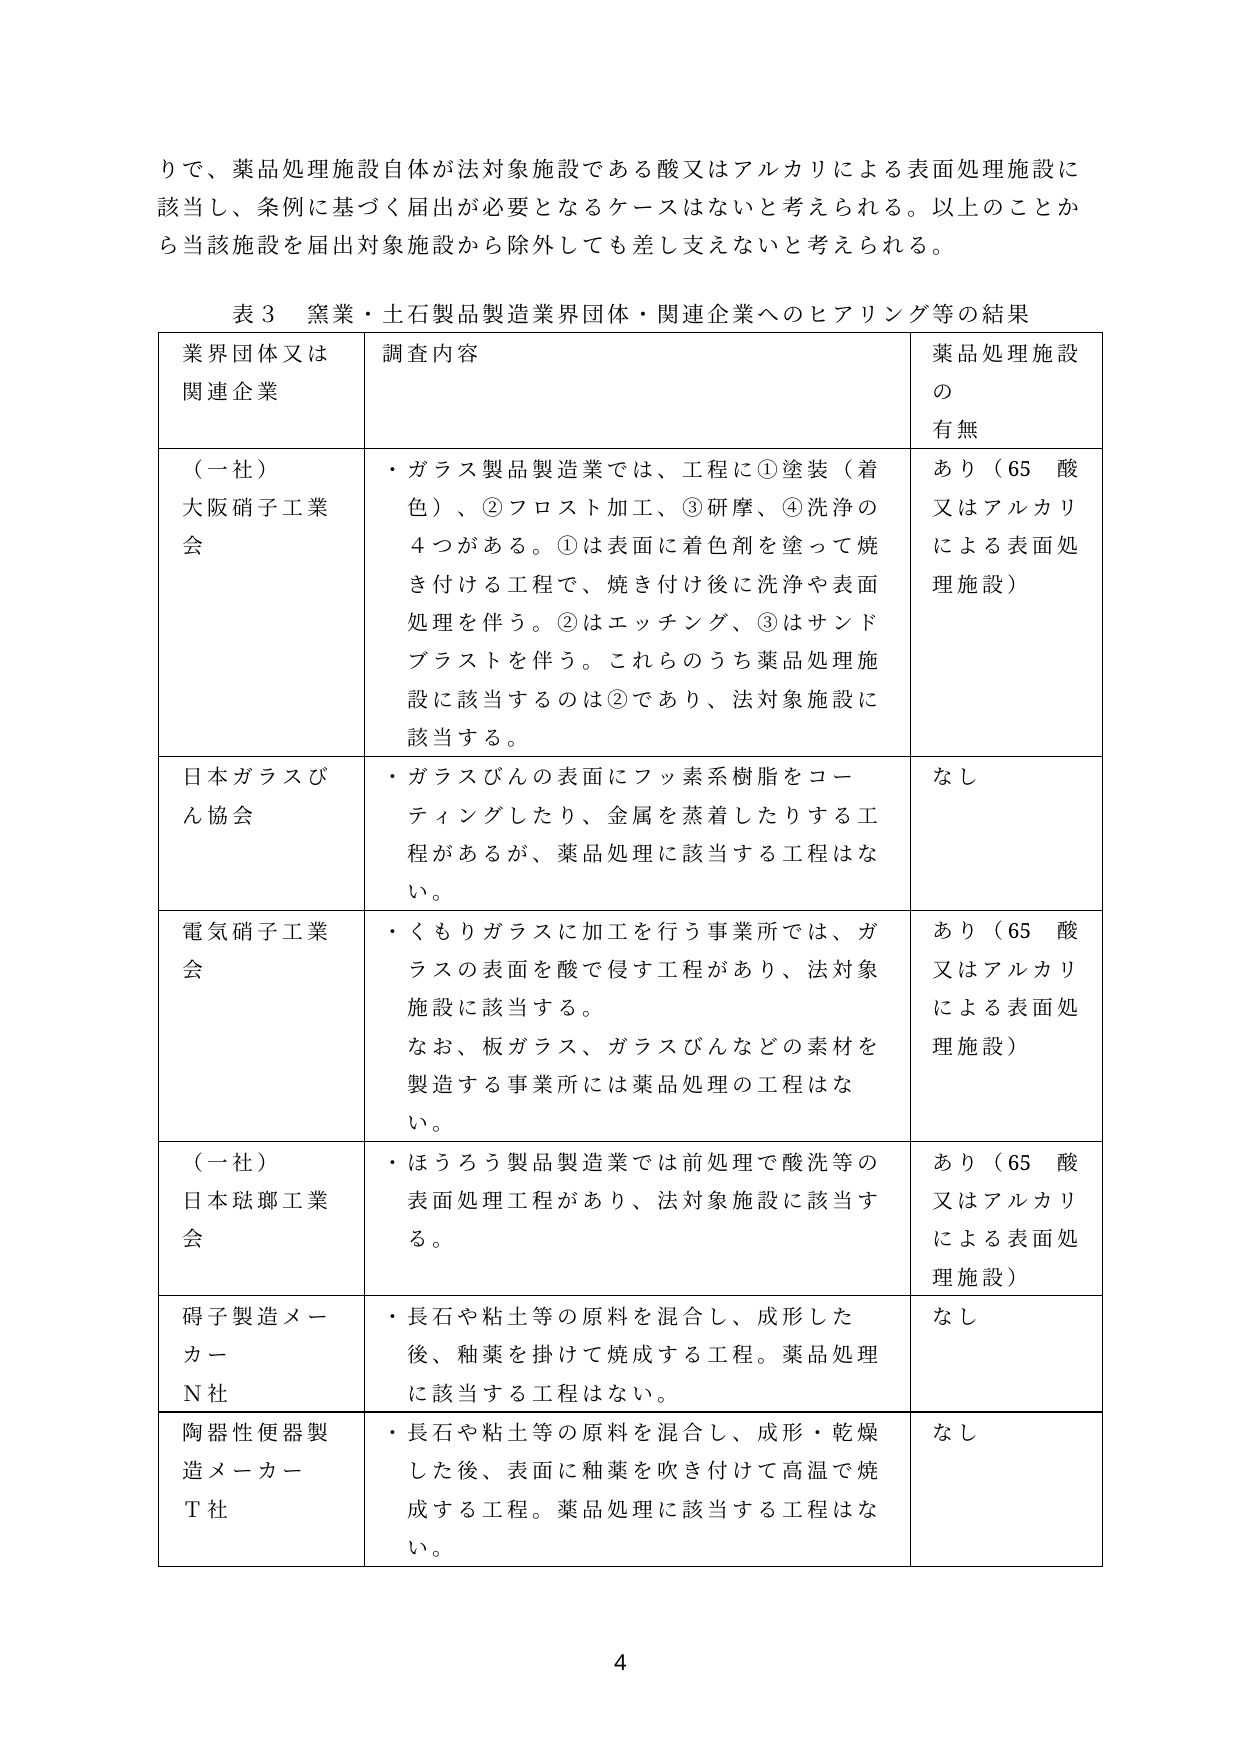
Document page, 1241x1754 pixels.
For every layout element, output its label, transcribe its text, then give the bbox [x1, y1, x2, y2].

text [158, 149, 1083, 264]
table_cell 日本ガラスびん協会 [159, 757, 364, 910]
table_cell あり（65 酸又はアルカリによる表面処理施設） [911, 1142, 1102, 1295]
table_cell あり（65 酸又はアルカリによる表面処理施設） [911, 449, 1102, 756]
table_cell ・ガラス製品製造業では、工程に①塗装（着色）、②フロスト加工、③研摩、④洗浄の４つがある。①は表面に着色剤を塗って焼き付ける工程で、焼き付け後に洗浄や表面処理を伴う。②はエッチング、③はサンドブラストを伴う。これらのうち薬品処理施設に該当するのは②であり、法対象施設に該当する。 [365, 449, 910, 756]
table_cell 碍子製造メーカー Ｎ社 [159, 1296, 364, 1411]
table_cell （一社） 日本琺瑯工業会 [159, 1142, 364, 1295]
table_cell ・長石や粘土等の原料を混合し、成形・乾燥した後、表面に釉薬を吹き付けて高温で焼成する工程。薬品処理に該当する工程はない。 [365, 1413, 910, 1566]
table_header 業界団体又は関連企業 [159, 333, 364, 448]
table_cell あり（65 酸又はアルカリによる表面処理施設） [911, 911, 1102, 1141]
table_cell ・ほうろう製品製造業では前処理で酸洗等の表面処理工程があり、法対象施設に該当する。 [365, 1142, 910, 1295]
text 表３ 窯業・土石製品製造業界団体・関連企業へのヒアリング等の結果 [158, 293, 1083, 332]
table_cell 陶器性便器製造メーカー Ｔ社 [159, 1413, 364, 1566]
table_cell （一社） 大阪硝子工業会 [159, 449, 364, 756]
table_cell ・ガラスびんの表面にフッ素系樹脂をコーティングしたり、金属を蒸着したりする工程があるが、薬品処理に該当する工程はない。 [365, 757, 910, 910]
table_cell 電気硝子工業会 [159, 911, 364, 1141]
table_cell なし [911, 757, 1102, 910]
table_cell ・長石や粘土等の原料を混合し、成形した後、釉薬を掛けて焼成する工程。薬品処理に該当する工程はない。 [365, 1296, 910, 1411]
table_cell ・くもりガラスに加工を行う事業所では、ガラスの表面を酸で侵す工程があり、法対象施設に該当する。 なお、板ガラス、ガラスびんなどの素材を製造する事業所には薬品処理の工程はない。 [365, 911, 910, 1141]
table_header 調査内容 [365, 333, 910, 448]
table_cell なし [911, 1413, 1102, 1566]
table_header 薬品処理施設の 有無 [911, 333, 1102, 448]
table_cell なし [911, 1296, 1102, 1411]
